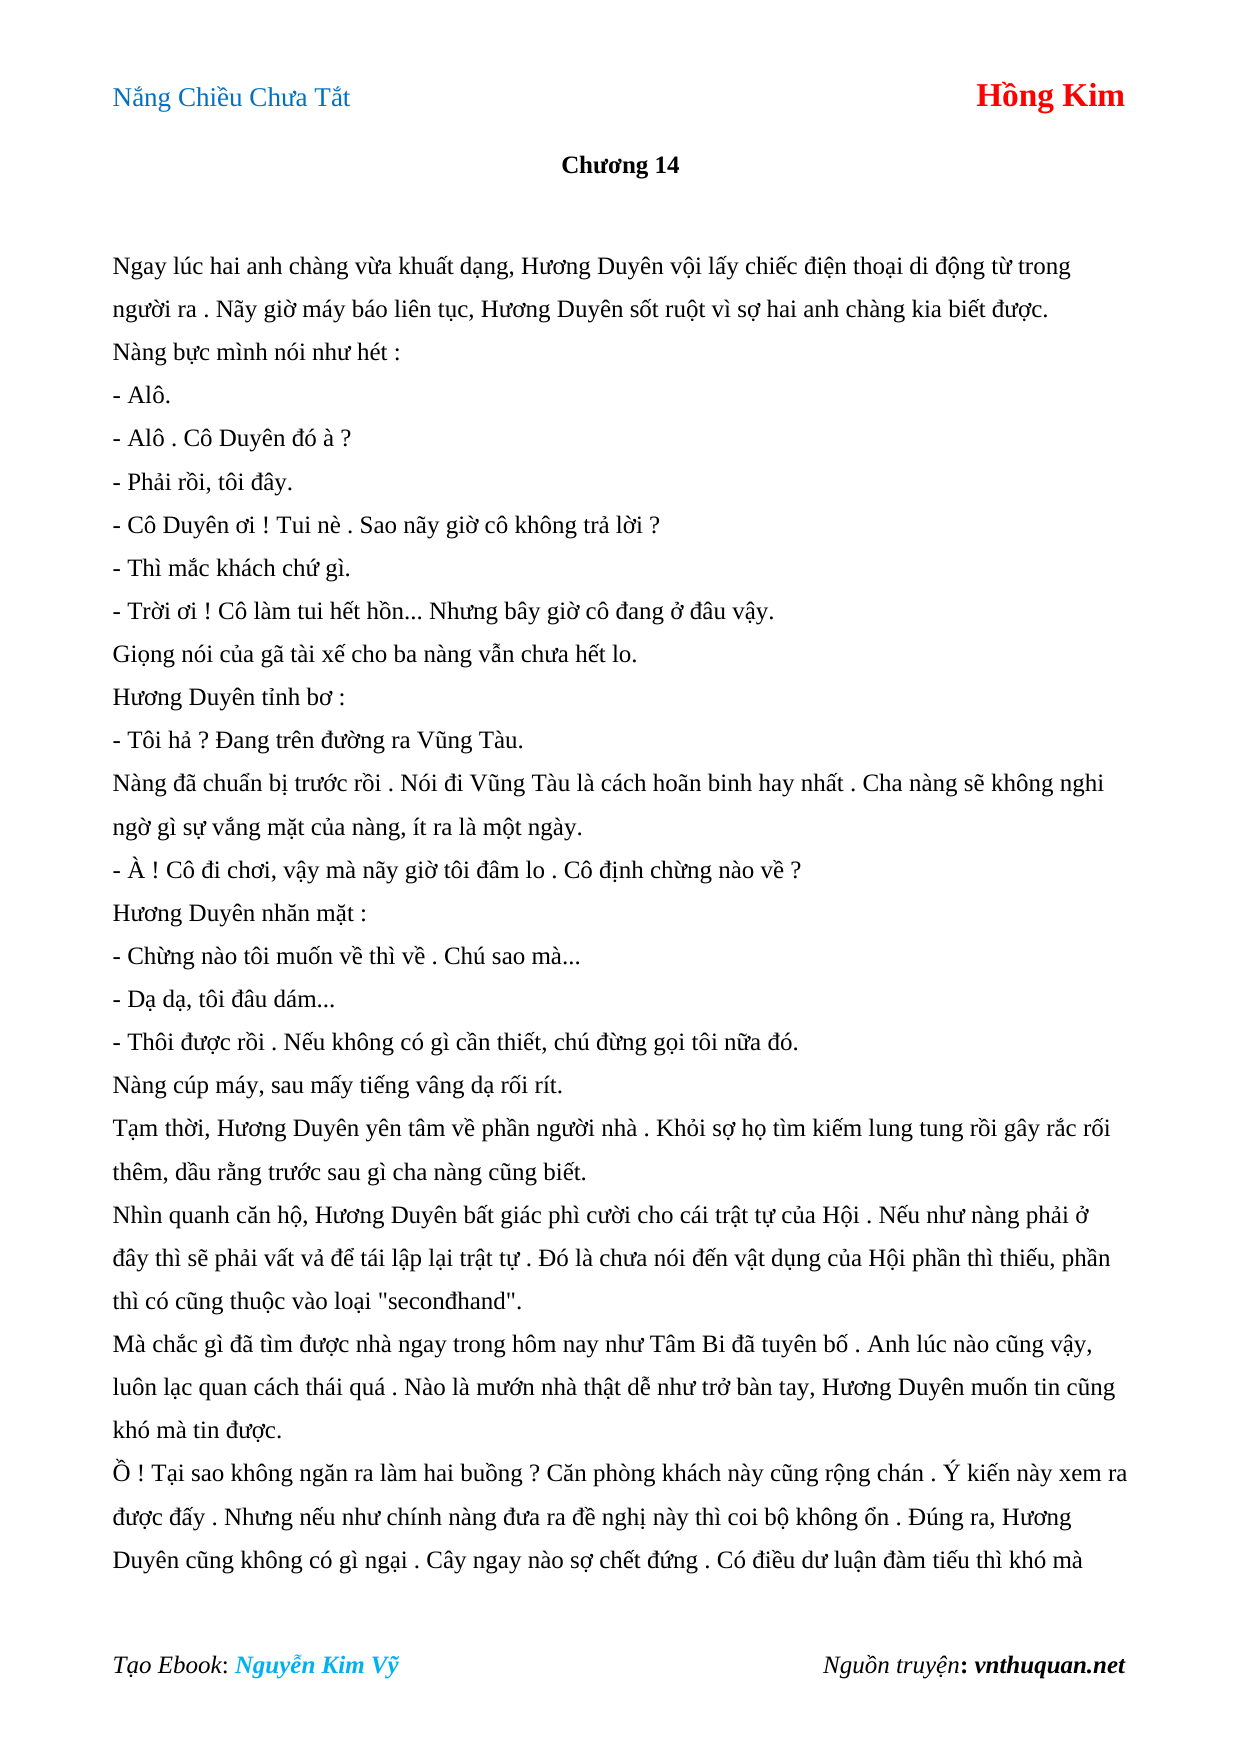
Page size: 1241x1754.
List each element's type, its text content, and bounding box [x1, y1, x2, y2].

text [112, 208, 1128, 1573]
text Chương 14 [112, 150, 1128, 179]
